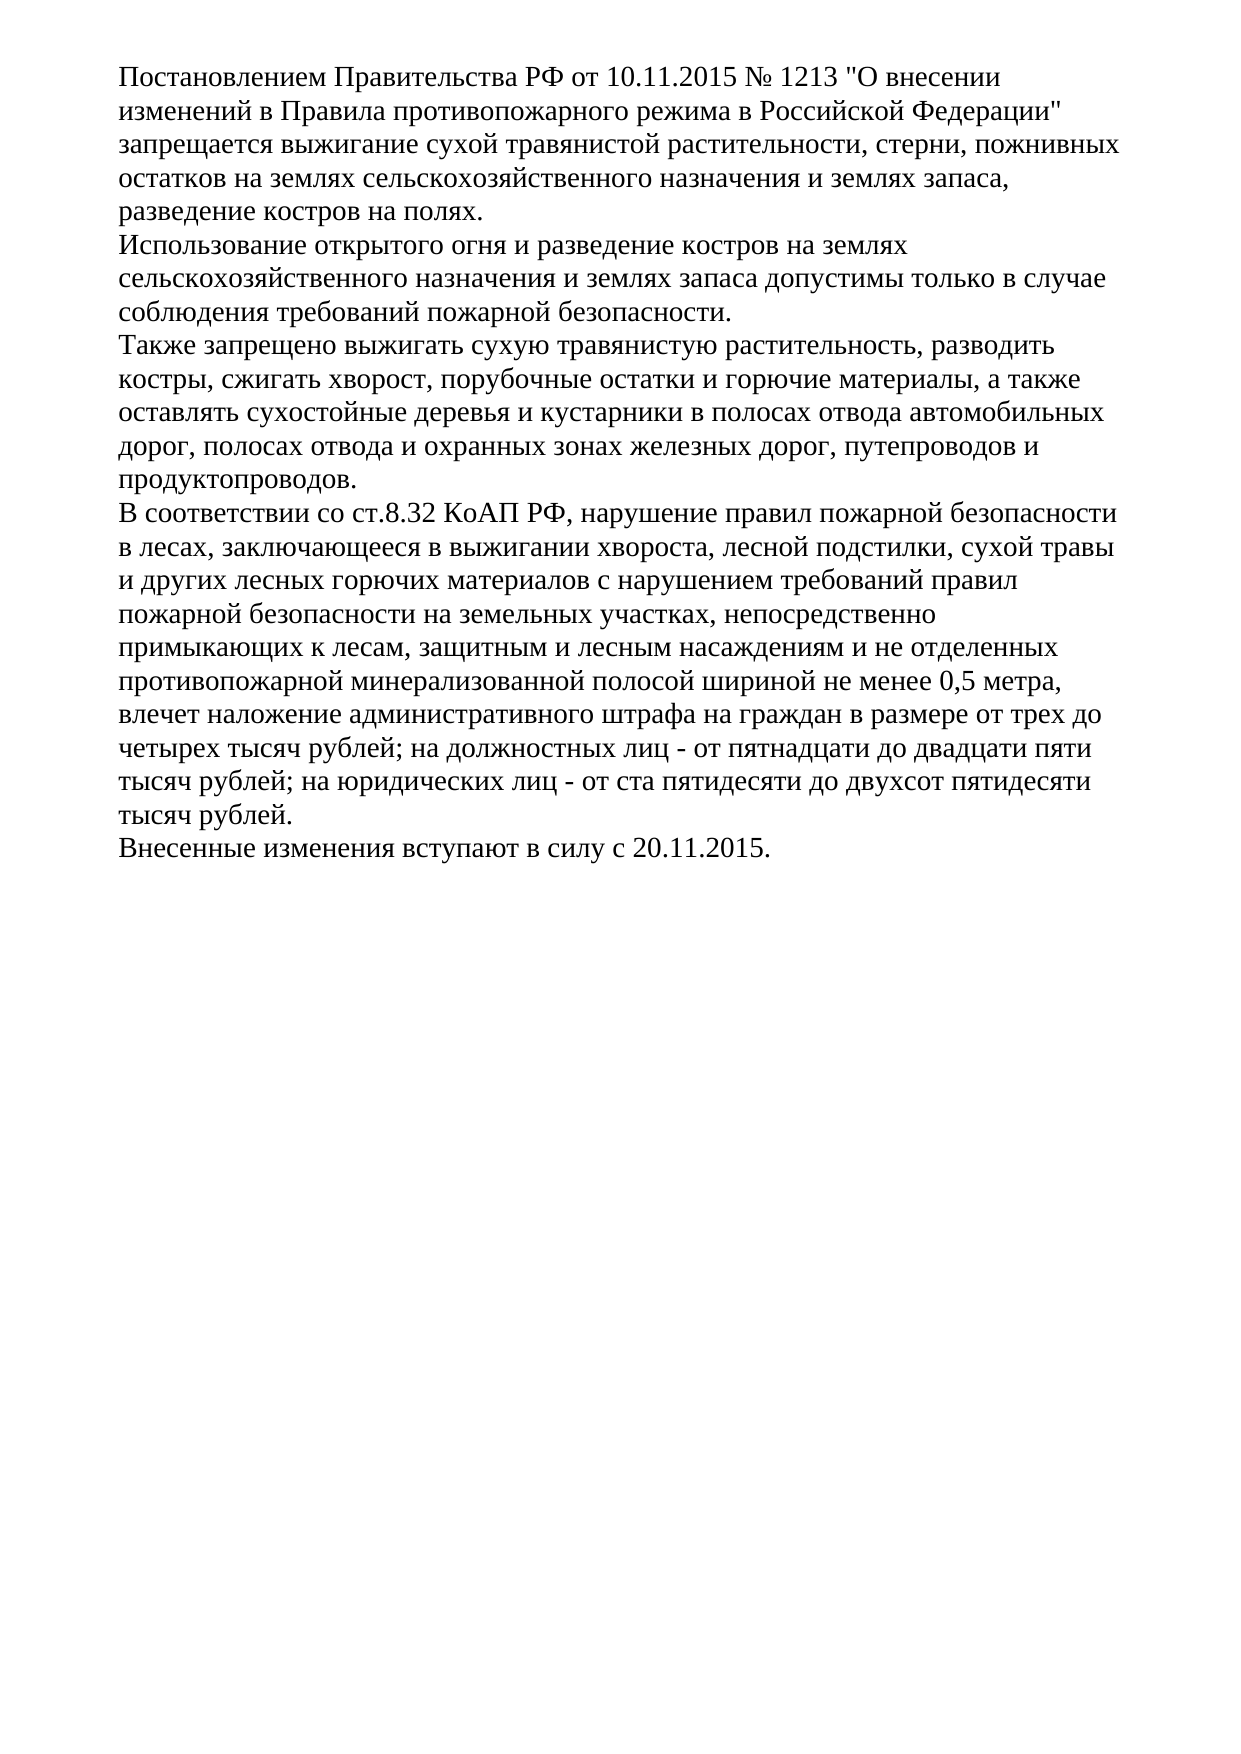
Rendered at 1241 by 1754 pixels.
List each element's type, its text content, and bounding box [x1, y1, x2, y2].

text Постановлением Правительства РФ от 10.11.2015 № 1213 "О внесении изменений в Правила противопожарного режима в Российской Федерации" запрещается выжигание сухой травянистой растительности, стерни, пожнивных остатков на землях сельскохозяйственного назначения и землях запаса, разведение костров на полях. Использование открытого огня и разведение костров на землях сельскохозяйственного назначения и землях запаса допустимы только в случае соблюдения требований пожарной безопасности. Также запрещено выжигать сухую травянистую растительность, разводить костры, сжигать хворост, порубочные остатки и горючие материалы, а также оставлять сухостойные деревья и кустарники в полосах отвода автомобильных дорог, полосах отвода и охранных зонах железных дорог, путепроводов и продуктопроводов. В соответствии со ст.8.32 КоАП РФ, нарушение правил пожарной безопасности в лесах, заключающееся в выжигании хвороста, лесной подстилки, сухой травы и других лесных горючих материалов с нарушением требований правил пожарной безопасности на земельных участках, непосредственно примыкающих к лесам, защитным и лесным насаждениям и не отделенных противопожарной минерализованной полосой шириной не менее 0,5 метра, влечет наложение административного штрафа на граждан в размере от трех до четырех тысяч рублей; на должностных лиц - от пятнадцати до двадцати пяти тысяч рублей; на юридических лиц - от ста пятидесяти до двухсот пятидесяти тысяч рублей. Внесенные изменения вступают в силу с 20.11.2015. [118, 59, 1122, 864]
